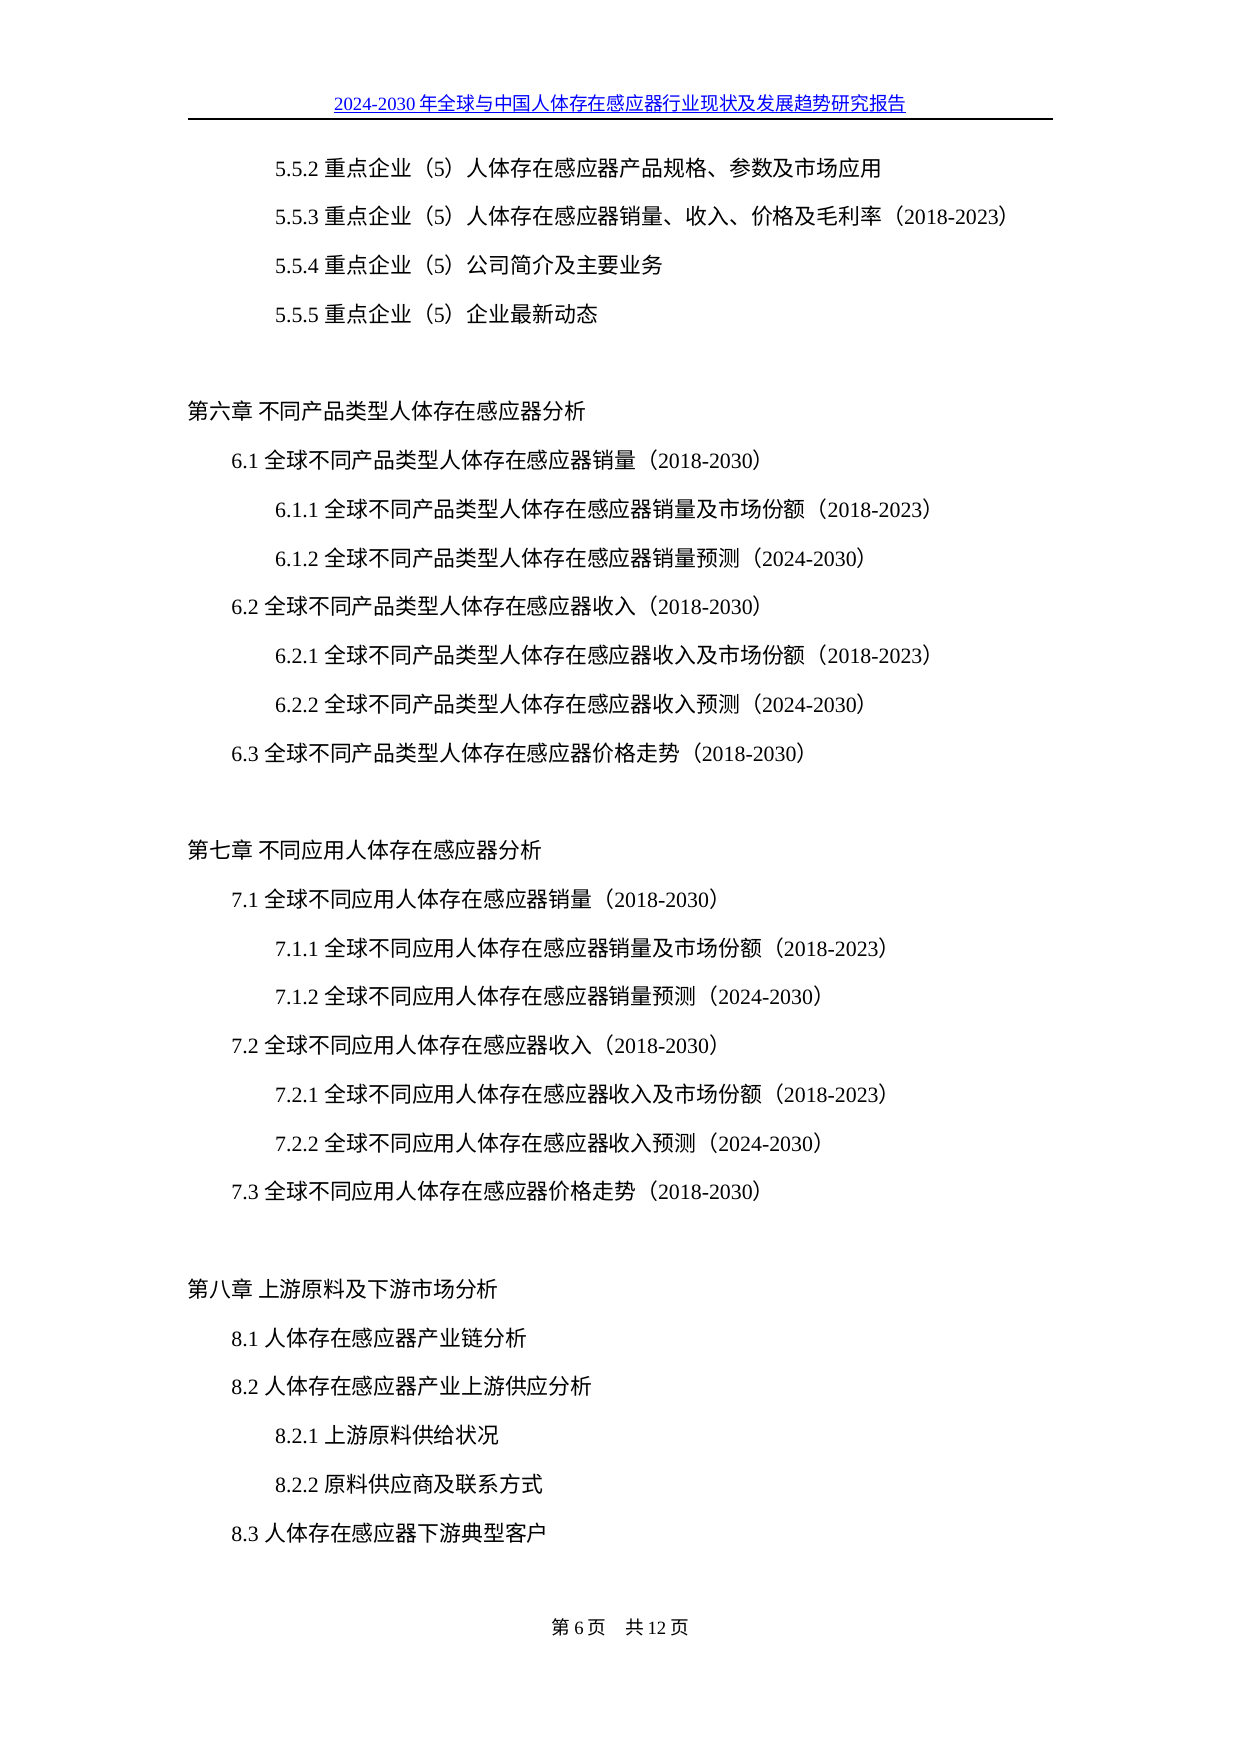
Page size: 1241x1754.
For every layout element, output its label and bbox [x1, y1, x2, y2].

text [187, 150, 1053, 1548]
